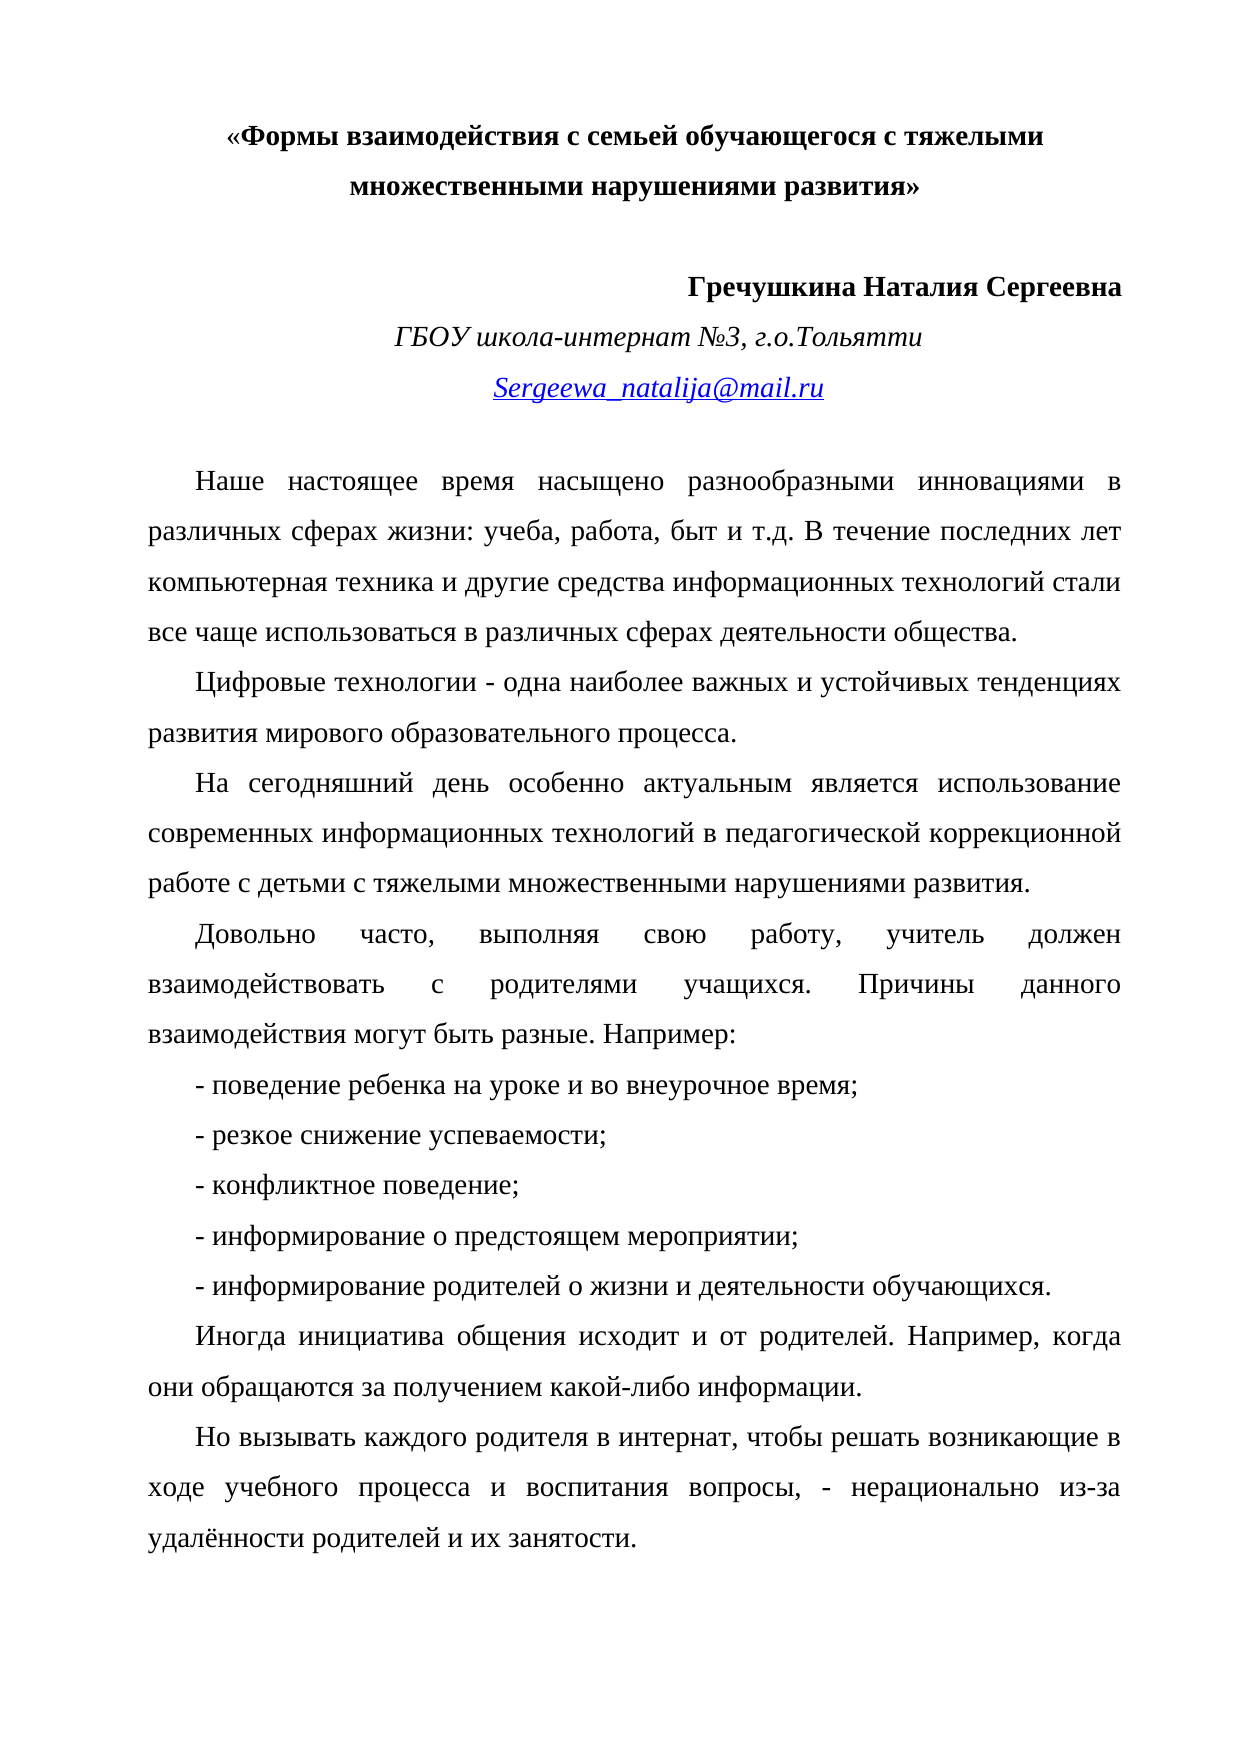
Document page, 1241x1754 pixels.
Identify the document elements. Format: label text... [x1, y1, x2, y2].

text - информирование родителей о жизни и деятельности обучающихся. [148, 1268, 1122, 1302]
text Но вызывать каждого родителя в интернат, чтобы решать возникающие в ходе учебного процесса и воспитания вопросы, - нерационально из-за удалённости родителей и их занятости. [148, 1419, 1122, 1553]
text - резкое снижение успеваемости; [148, 1117, 1122, 1151]
text Наше настоящее время насыщено разнообразными инновациями в различных сферах жизни: учеба, работа, быт и т.д. В течение последних лет компьютерная техника и другие средства информационных технологий стали все чаще использоваться в различных сферах деятельности общества. [148, 463, 1122, 648]
text На сегодняшний день особенно актуальным является использование современных информационных технологий в педагогической коррекционной работе с детьми с тяжелыми множественными нарушениями развития. [148, 765, 1122, 899]
text Иногда инициатива общения исходит и от родителей. Например, когда они обращаются за получением какой-либо информации. [148, 1318, 1122, 1402]
text - информирование о предстоящем мероприятии; [148, 1218, 1122, 1251]
text - поведение ребенка на уроке и во внеурочное время; [148, 1067, 1122, 1100]
text Цифровые технологии - одна наиболее важных и устойчивых тенденциях развития мирового образовательного процесса. [148, 664, 1122, 748]
text Довольно часто, выполняя свою работу, учитель должен взаимодействовать с родителями учащихся. Причины данного взаимодействия могут быть разные. Например: [148, 916, 1122, 1050]
text ГБОУ школа-интернат №3, г.о.Тольятти [148, 319, 1122, 353]
text - конфликтное поведение; [148, 1167, 1122, 1201]
text Sergeewa_natalija@mail.ru [148, 370, 1122, 403]
text «Формы взаимодействия с семьей обучающегося с тяжелыми множественными нарушениями развития» [148, 118, 1122, 202]
text Гречушкина Наталия Сергеевна [148, 269, 1122, 303]
